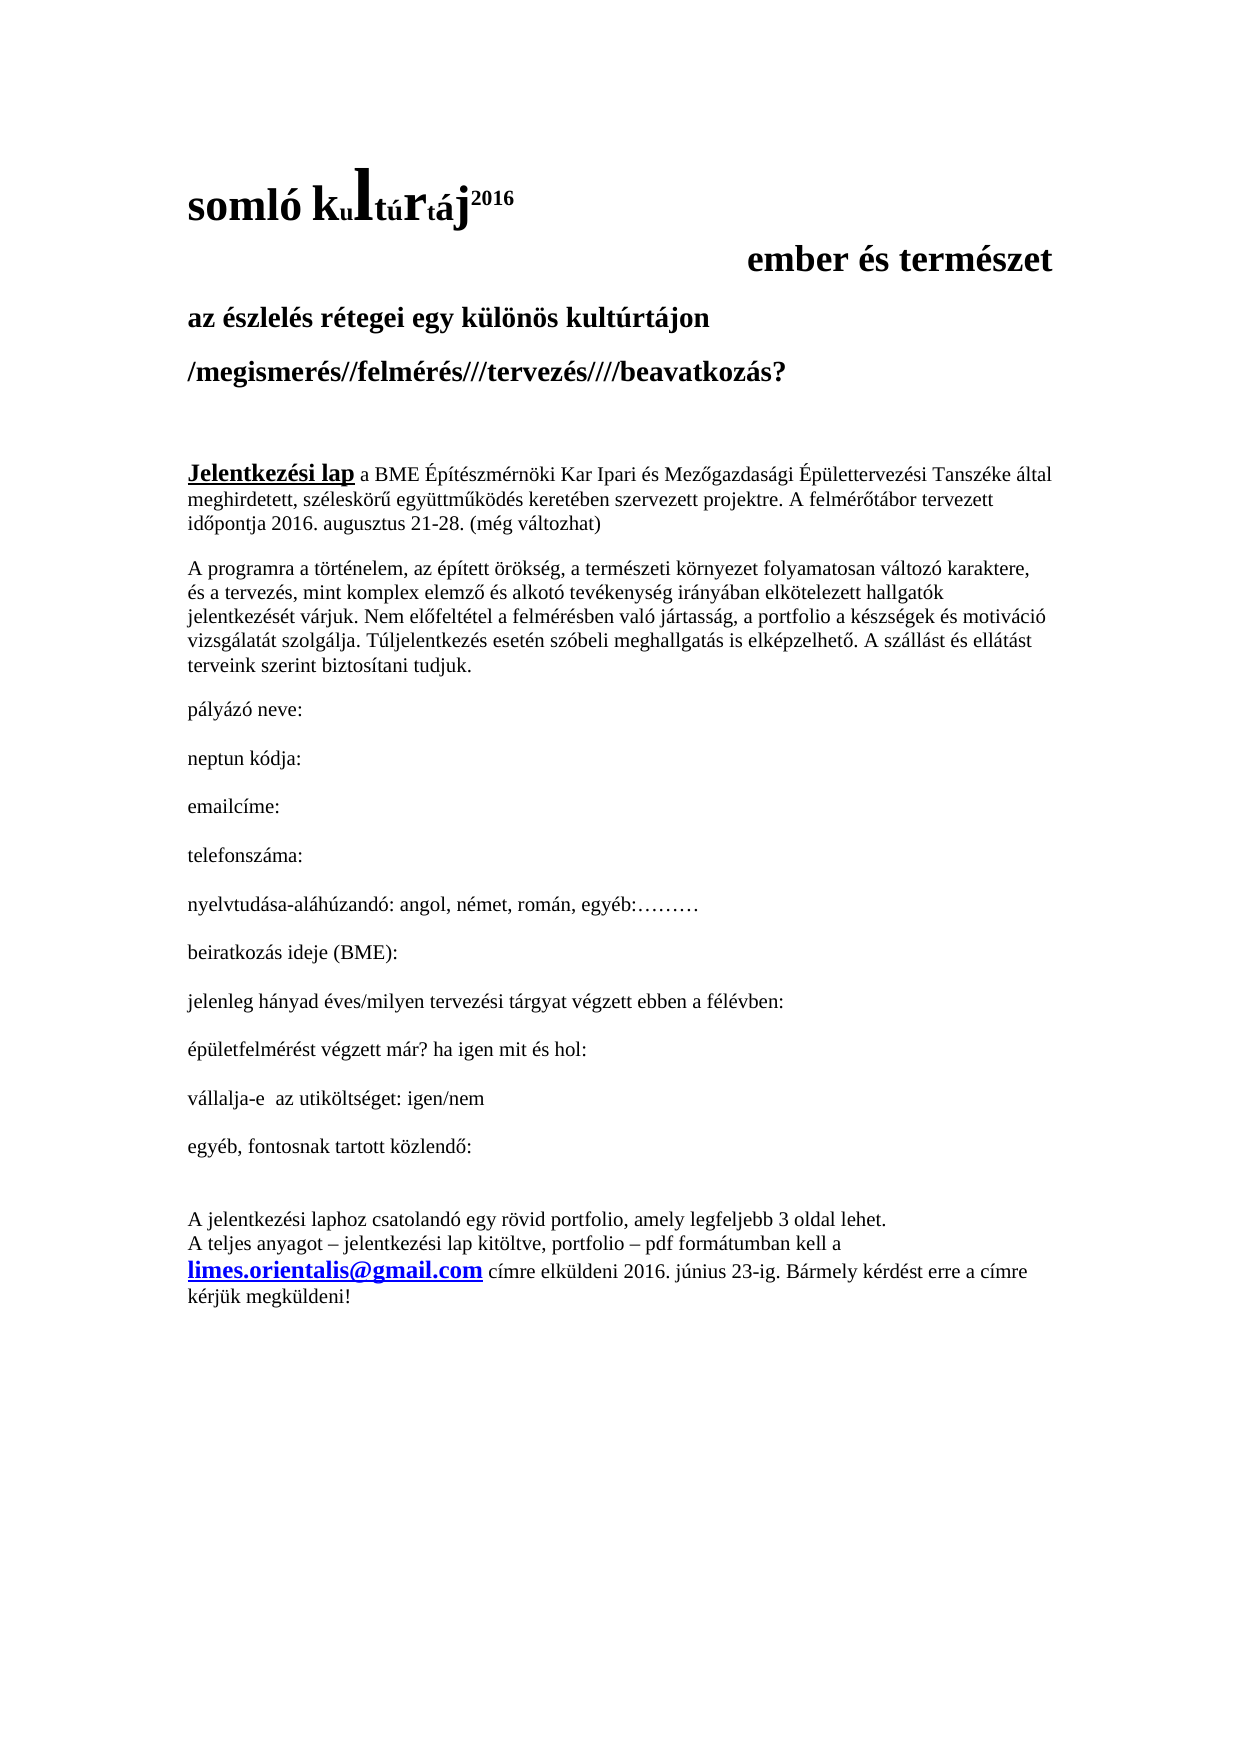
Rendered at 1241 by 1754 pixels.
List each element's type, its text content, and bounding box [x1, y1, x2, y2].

subtitle telefonszáma: [187, 843, 1053, 867]
subtitle A jelentkezési laphoz csatolandó egy rövid portfolio, amely legfeljebb 3 oldal lehet. [187, 1207, 1053, 1231]
subtitle emailcíme: [187, 794, 1053, 818]
text A programra a történelem, az épített örökség, a természeti környezet folyamatosan változó karaktere, és a tervezés, mint komplex elemző és alkotó tevékenység irányában elkötelezett hallgatók jelentkezését várjuk. Nem előfeltétel a felmérésben való jártasság, a portfolio a készségek és motiváció vizsgálatát szolgálja. Túljelentkezés esetén szóbeli meghallgatás is elképzelhető. A szállást és ellátást terveink szerint biztosítani tudjuk. [187, 556, 1053, 677]
subtitle pályázó neve: [187, 697, 1053, 721]
subtitle nyelvtudása-aláhúzandó: angol, német, román, egyéb:……… [187, 892, 1053, 916]
text az észlelés rétegei egy különös kultúrtájon [187, 300, 1053, 334]
text Jelentkezési lap a BME Építészmérnöki Kar Ipari és Mezőgazdasági Épülettervezési Tanszéke által meghirdetett, széleskörű együttműködés keretében szervezett projektre. A felmérőtábor tervezett időpontja 2016. augusztus 21-28. (még változhat) [187, 458, 1053, 535]
text somló kultúrtáj2016 [187, 150, 1053, 236]
text /megismerés//felmérés///tervezés////beavatkozás? [187, 354, 1053, 388]
subtitle beiratkozás ideje (BME): [187, 940, 1053, 964]
subtitle egyéb, fontosnak tartott közlendő: [187, 1134, 1053, 1158]
subtitle A teljes anyagot – jelentkezési lap kitöltve, portfolio – pdf formátumban kell a limes.orientalis@gmail.com címre elküldeni 2016. június 23-ig. Bármely kérdést erre a címre kérjük megküldeni! [187, 1231, 1053, 1308]
text ember és természet [187, 236, 1053, 279]
subtitle épületfelmérést végzett már? ha igen mit és hol: [187, 1037, 1053, 1061]
subtitle neptun kódja: [187, 746, 1053, 770]
subtitle vállalja-e az utiköltséget: igen/nem [187, 1086, 1053, 1110]
subtitle jelenleg hányad éves/milyen tervezési tárgyat végzett ebben a félévben: [187, 989, 1053, 1013]
